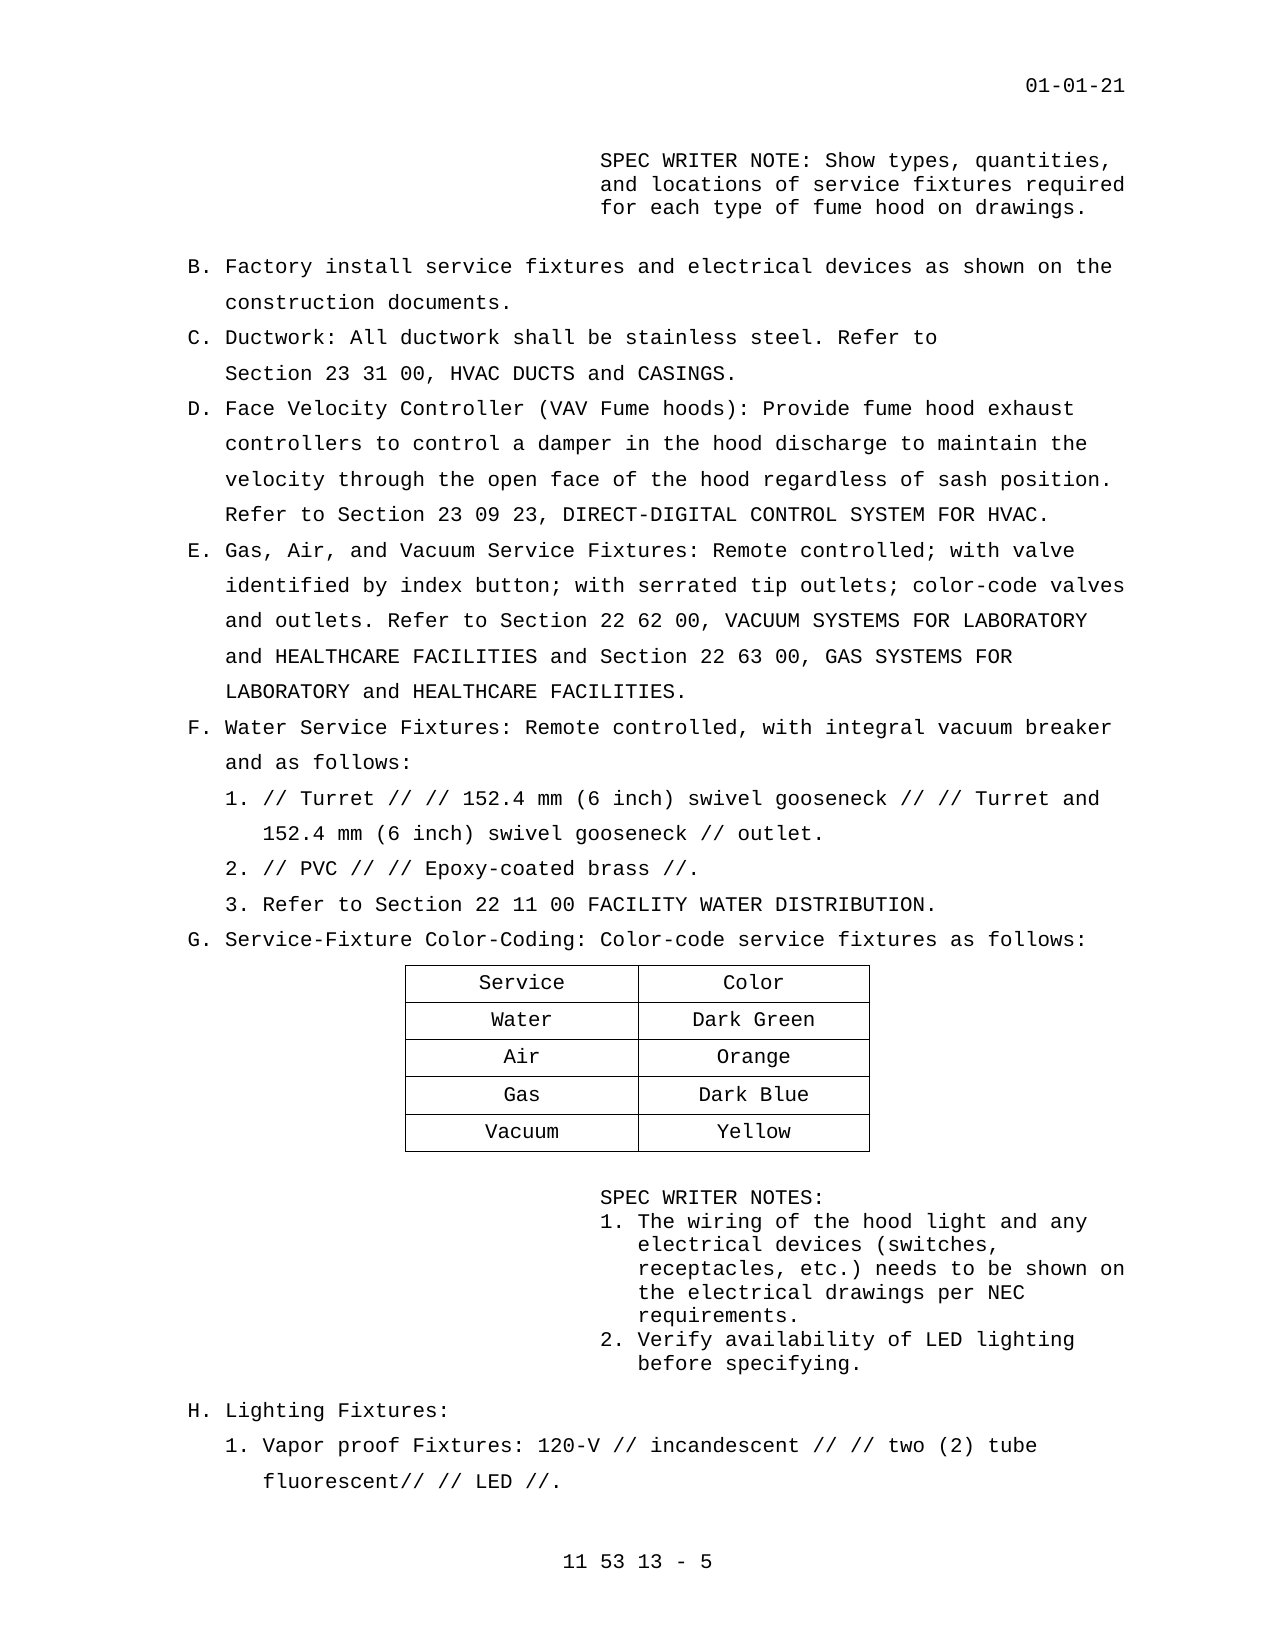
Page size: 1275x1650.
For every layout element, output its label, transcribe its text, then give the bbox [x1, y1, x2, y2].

table_cell Water [406, 1003, 638, 1039]
text SPEC WRITER NOTE: Show types, quantities, and locations of service fixtures required for each type of fume hood on drawings. [600, 150, 1125, 221]
text Face Velocity Controller (VAV Fume hoods): Provide fume hood exhaust controllers to control a damper in the hood discharge to maintain the velocity through the open face of the hood regardless of sash position. Refer to Section 23 09 23, DIRECT-DIGITAL CONTROL SYSTEM FOR HVAC. [187, 398, 1125, 528]
table_header Color [639, 966, 869, 1002]
text Vapor proof Fixtures: 120-V // incandescent // // two (2) tube fluorescent// // LED //. [225, 1435, 1125, 1494]
list The wiring of the hood light and any electrical devices (switches, receptacles, etc.) needs to be shown on the electrical drawings per NEC requirements. [600, 1211, 1125, 1329]
text Water Service Fixtures: Remote controlled, with integral vacuum breaker and as follows: [187, 717, 1125, 776]
table_cell Vacuum [406, 1115, 638, 1151]
text Refer to Section 22 11 00 FACILITY WATER DISTRIBUTION. [225, 894, 1125, 917]
table_cell Dark Blue [639, 1077, 869, 1113]
text Lighting Fixtures: [187, 1400, 1125, 1423]
table_cell Air [406, 1040, 638, 1076]
text Gas, Air, and Vacuum Service Fixtures: Remote controlled; with valve identified by index button; with serrated tip outlets; color-code valves and outlets. Refer to Section 22 62 00, VACUUM SYSTEMS FOR LABORATORY and HEALTHCARE FACILITIES and Section 22 63 00, GAS SYSTEMS FOR LABORATORY and HEALTHCARE FACILITIES. [187, 540, 1125, 705]
list Verify availability of LED lighting before specifying. [600, 1329, 1125, 1376]
table_cell Gas [406, 1077, 638, 1113]
table_cell Orange [639, 1040, 869, 1076]
text Factory install service fixtures and electrical devices as shown on the construction documents. [187, 256, 1125, 315]
text // Turret // // 152.4 mm (6 inch) swivel gooseneck // // Turret and 152.4 mm (6 inch) swivel gooseneck // outlet. [225, 788, 1125, 847]
text SPEC WRITER NOTES: [600, 1187, 1125, 1211]
text // PVC // // Epoxy-coated brass //. [225, 858, 1125, 882]
table_cell Yellow [639, 1115, 869, 1151]
table_cell Dark Green [639, 1003, 869, 1039]
table_header Service [406, 966, 638, 1002]
text Service-Fixture Color-Coding: Color-code service fixtures as follows: [187, 929, 1125, 953]
text Ductwork: All ductwork shall be stainless steel. Refer to Section 23 31 00, HVAC DUCTS and CASINGS. [187, 327, 1125, 386]
